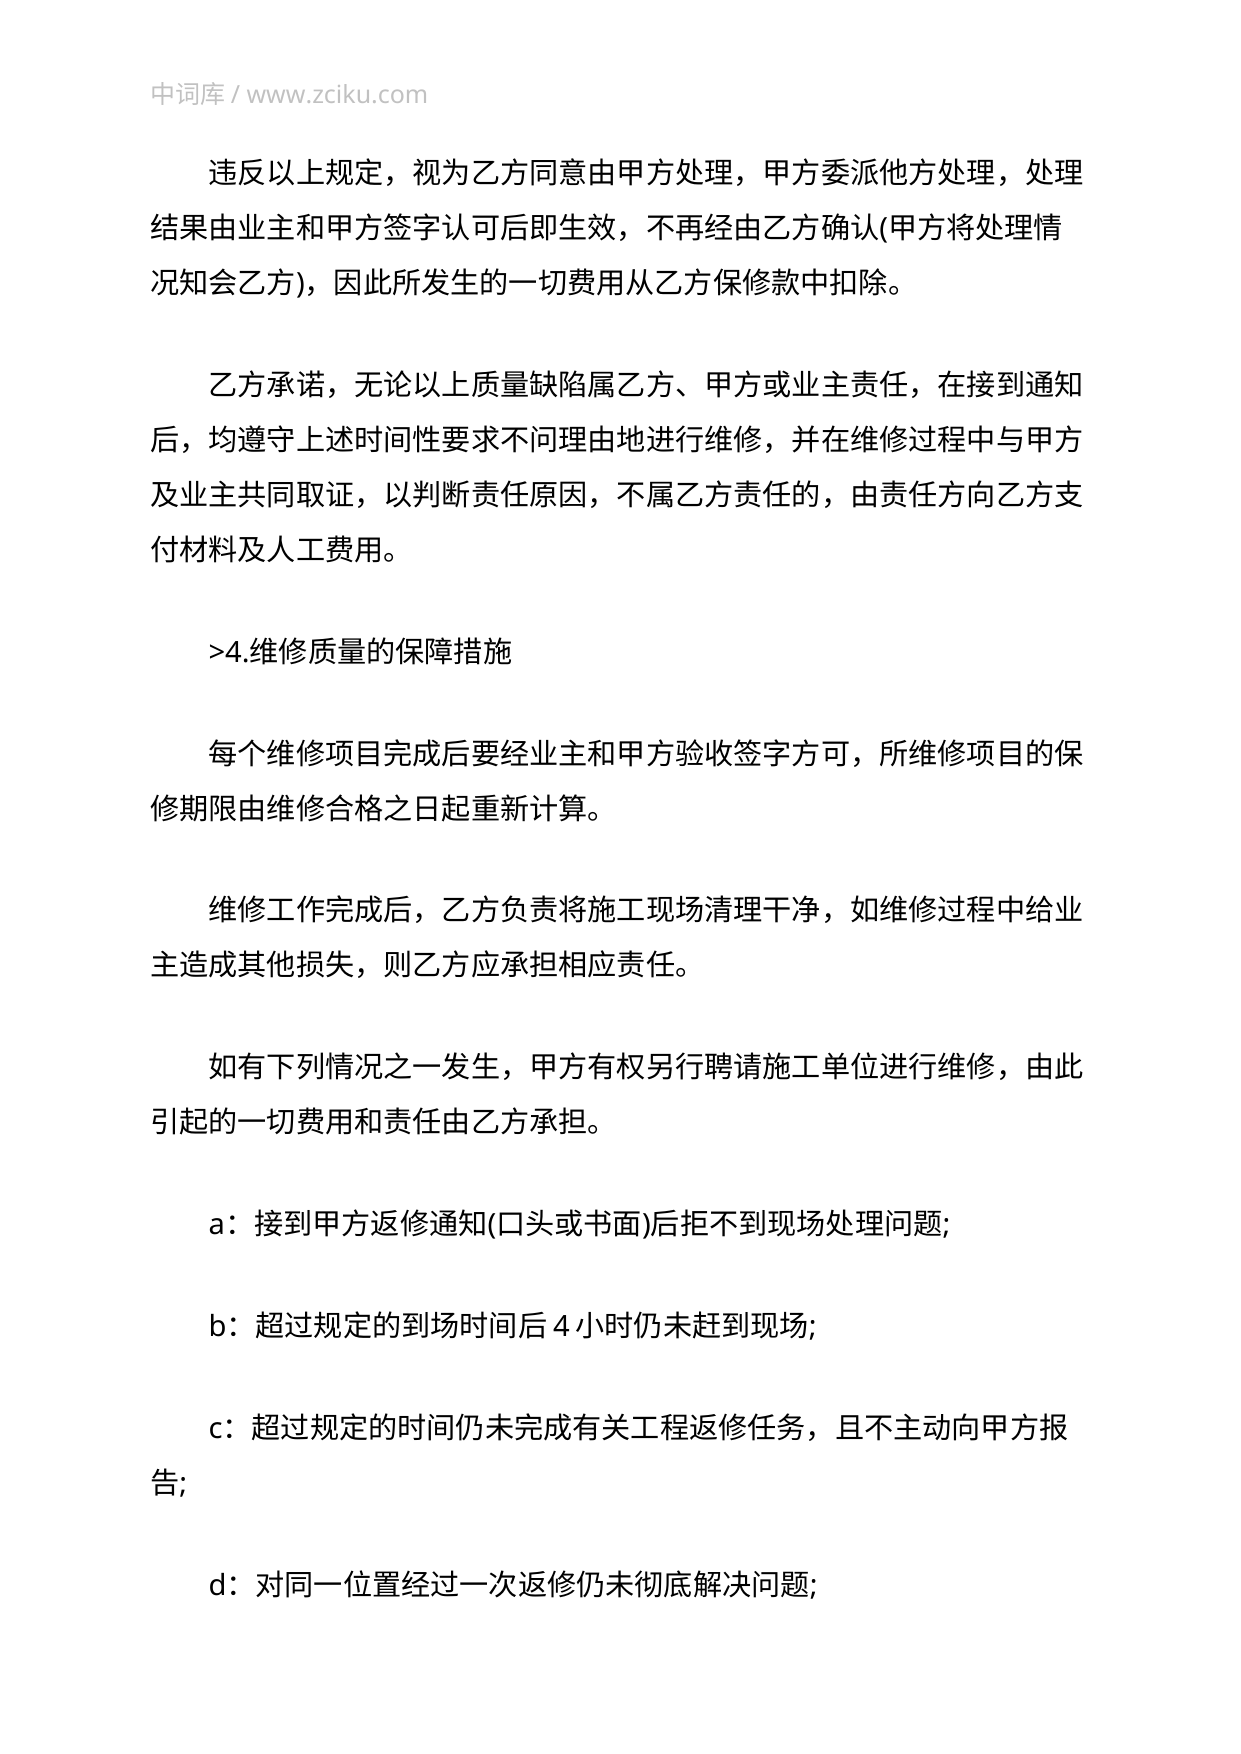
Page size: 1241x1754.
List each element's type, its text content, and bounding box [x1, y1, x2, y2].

text b：超过规定的到场时间后4小时仍未赶到现场; [150, 1302, 1090, 1345]
text >4.维修质量的保障措施 [150, 628, 1090, 671]
text a：接到甲方返修通知(口头或书面)后拒不到现场处理问题; [150, 1200, 1090, 1243]
text 违反以上规定，视为乙方同意由甲方处理，甲方委派他方处理，处理结果由业主和甲方签字认可后即生效，不再经由乙方确认(甲方将处理情况知会乙方)，因此所发生的一切费用从乙方保修款中扣除。 [150, 150, 1090, 302]
text 如有下列情况之一发生，甲方有权另行聘请施工单位进行维修，由此引起的一切费用和责任由乙方承担。 [150, 1044, 1090, 1141]
text 每个维修项目完成后要经业主和甲方验收签字方可，所维修项目的保修期限由维修合格之日起重新计算。 [150, 730, 1090, 827]
text 乙方承诺，无论以上质量缺陷属乙方、甲方或业主责任，在接到通知后，均遵守上述时间性要求不问理由地进行维修，并在维修过程中与甲方及业主共同取证，以判断责任原因，不属乙方责任的，由责任方向乙方支付材料及人工费用。 [150, 362, 1090, 569]
text d：对同一位置经过一次返修仍未彻底解决问题; [150, 1561, 1090, 1604]
text 维修工作完成后，乙方负责将施工现场清理干净，如维修过程中给业主造成其他损失，则乙方应承担相应责任。 [150, 887, 1090, 984]
text c：超过规定的时间仍未完成有关工程返修任务，且不主动向甲方报告; [150, 1404, 1090, 1502]
